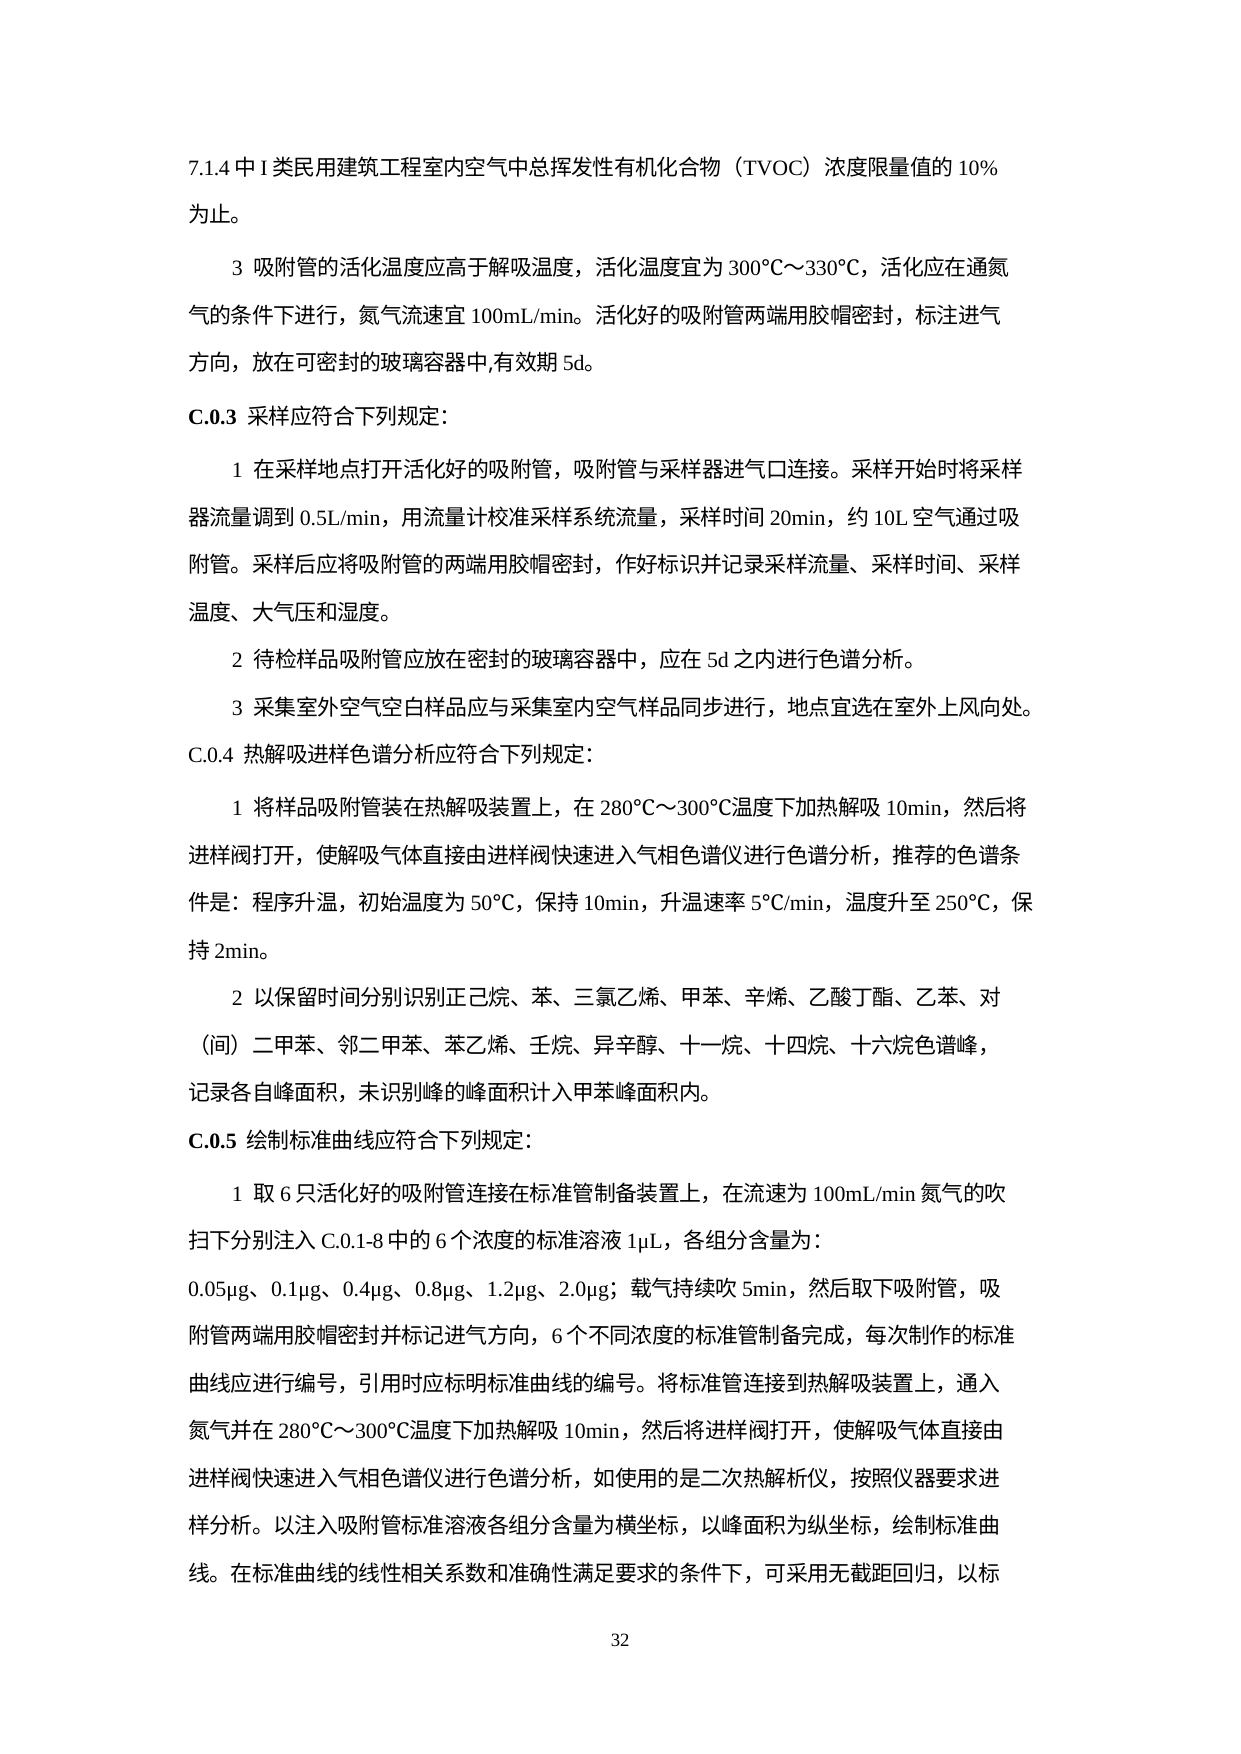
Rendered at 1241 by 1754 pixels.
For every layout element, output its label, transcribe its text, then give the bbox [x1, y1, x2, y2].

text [188, 150, 1019, 229]
text 3 采集室外空气空白样品应与采集室内空气样品同步进行，地点宜选在室外上风向处。 [188, 690, 1052, 722]
text C.0.5 绘制标准曲线应符合下列规定： [188, 1123, 1052, 1154]
text 1 将样品吸附管装在热解吸装置上，在280℃～300℃温度下加热解吸10min，然后将进样阀打开，使解吸气体直接由进样阀快速进入气相色谱仪进行色谱分析，推荐的色谱条件是：程序升温，初始温度为50℃，保持10min，升温速率5℃/min，温度升至250℃，保持2min。 [188, 790, 1041, 964]
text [188, 1176, 1019, 1587]
text 2 待检样品吸附管应放在密封的玻璃容器中，应在5d之内进行色谱分析。 [188, 642, 1019, 674]
text C.0.3 采样应符合下列规定： [188, 399, 1052, 430]
text 2 以保留时间分别识别正己烷、苯、三氯乙烯、甲苯、辛烯、乙酸丁酯、乙苯、对（间）二甲苯、邻二甲苯、苯乙烯、壬烷、异辛醇、十一烷、十四烷、十六烷色谱峰，记录各自峰面积，未识别峰的峰面积计入甲苯峰面积内。 [188, 980, 1019, 1107]
text 1 在采样地点打开活化好的吸附管，吸附管与采样器进气口连接。采样开始时将采样器流量调到0.5L/min，用流量计校准采样系统流量，采样时间20min，约10L空气通过吸附管。采样后应将吸附管的两端用胶帽密封，作好标识并记录采样流量、采样时间、采样温度、大气压和湿度。 [188, 452, 1030, 626]
text 3 吸附管的活化温度应高于解吸温度，活化温度宜为300℃～330℃，活化应在通氮气的条件下进行，氮气流速宜100mL/min。活化好的吸附管两端用胶帽密封，标注进气方向，放在可密封的玻璃容器中,有效期5d。 [188, 250, 1019, 377]
text C.0.4 热解吸进样色谱分析应符合下列规定： [188, 737, 1052, 769]
